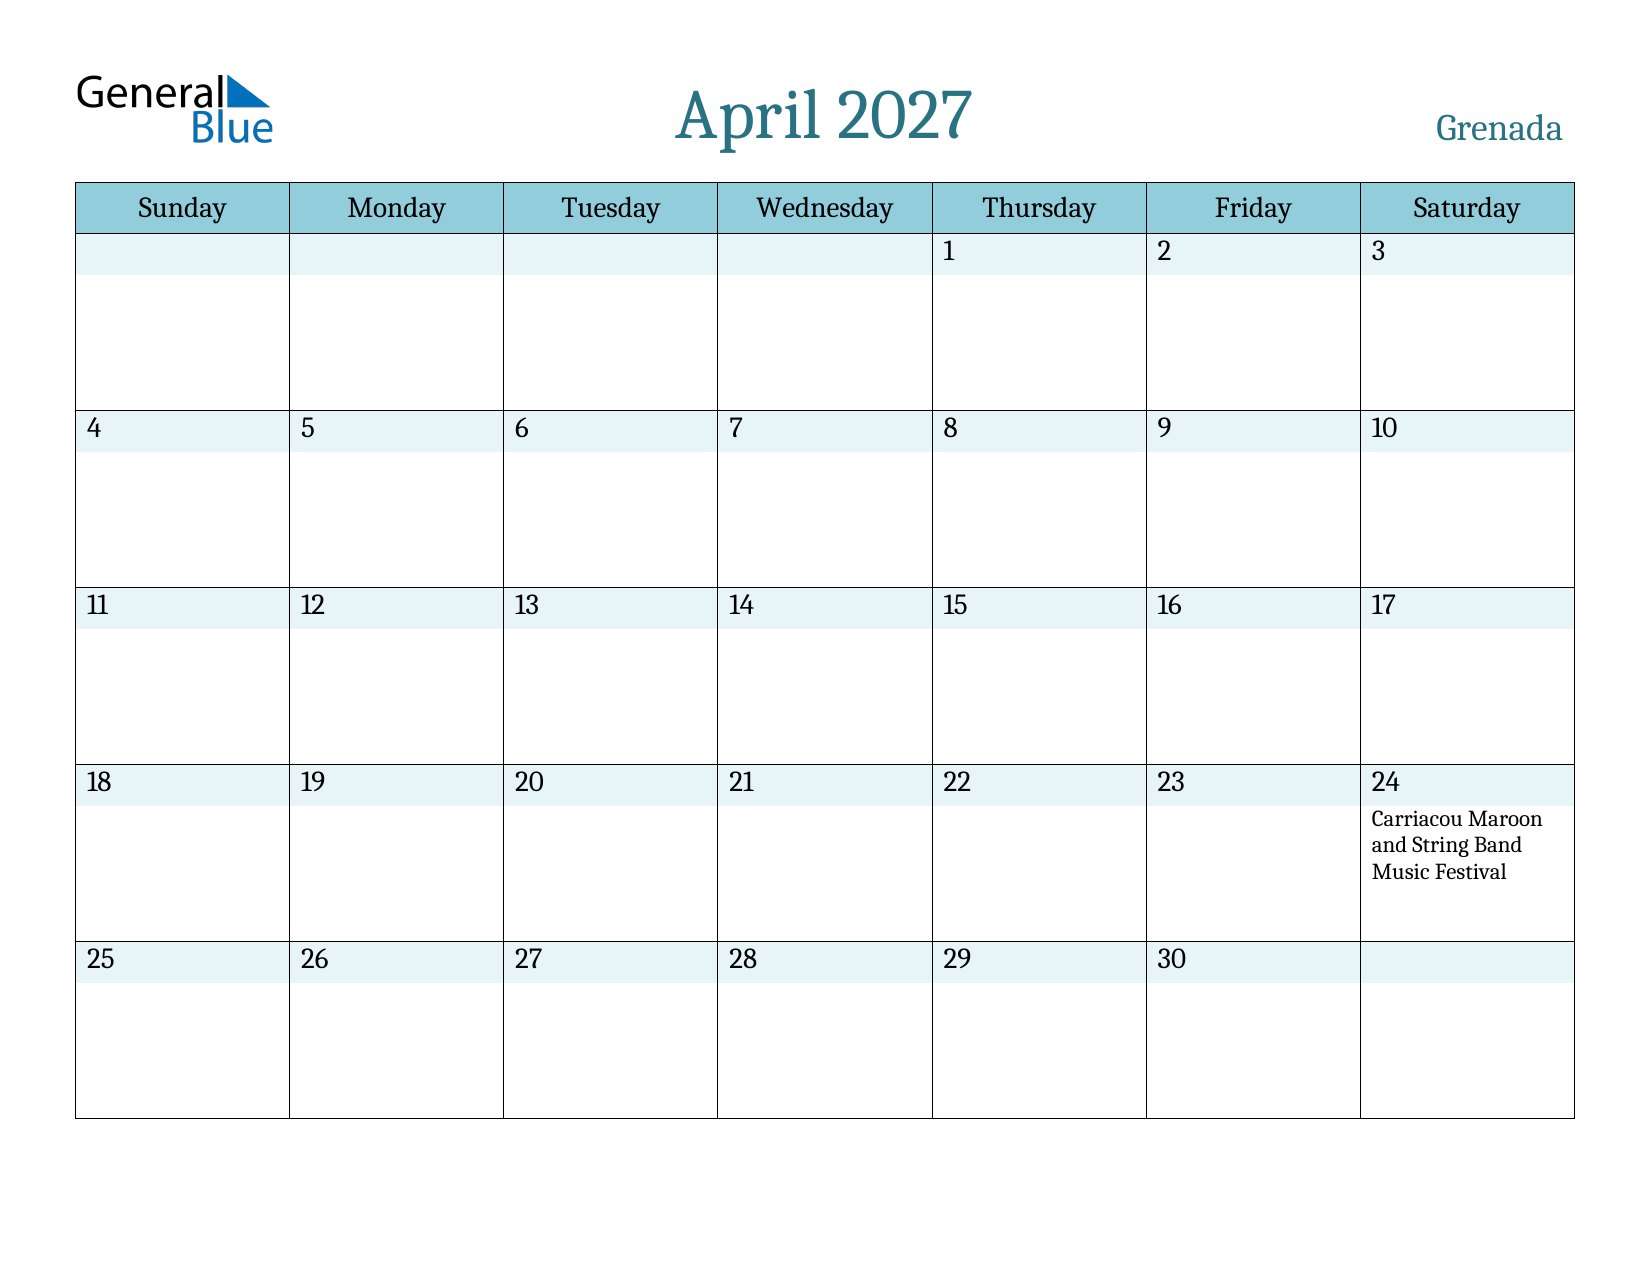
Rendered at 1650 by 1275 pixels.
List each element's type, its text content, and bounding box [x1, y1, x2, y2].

table_cell [1147, 983, 1360, 1118]
table_cell [290, 234, 503, 275]
table_header [76, 75, 503, 182]
table_cell [1361, 629, 1574, 764]
table_cell 1 [933, 234, 1146, 275]
table_cell 6 [504, 411, 717, 452]
table_cell 21 [718, 765, 932, 806]
table_cell [504, 806, 717, 941]
table_cell 7 [718, 411, 932, 452]
table_cell Wednesday [718, 183, 932, 233]
table_cell [76, 629, 289, 764]
table_cell [1147, 806, 1360, 941]
table_cell [933, 983, 1146, 1118]
table_cell 30 [1147, 942, 1360, 983]
table_cell [1361, 983, 1574, 1118]
table_cell [290, 452, 503, 587]
table_cell [933, 629, 1146, 764]
table_cell Carriacou Maroon and String Band Music Festival [1361, 806, 1574, 941]
table_cell [290, 806, 503, 941]
table_cell 15 [933, 588, 1146, 629]
table_cell 2 [1147, 234, 1360, 275]
table_cell [76, 983, 289, 1118]
table_cell [76, 452, 289, 587]
table_cell Sunday [76, 183, 289, 233]
table_cell 13 [504, 588, 717, 629]
table_cell 22 [933, 765, 1146, 806]
table_cell [933, 452, 1146, 587]
table_cell 29 [933, 942, 1146, 983]
table_cell [504, 629, 717, 764]
table_cell [1361, 452, 1574, 587]
table_cell [504, 275, 717, 410]
table_header April 2027 [504, 75, 1146, 182]
table_cell [504, 983, 717, 1118]
table_cell 5 [290, 411, 503, 452]
table_cell Tuesday [504, 183, 717, 233]
table_cell [290, 983, 503, 1118]
table_cell 28 [718, 942, 932, 983]
table_cell 8 [933, 411, 1146, 452]
table_cell [718, 629, 932, 764]
table_cell Thursday [933, 183, 1146, 233]
table_cell 23 [1147, 765, 1360, 806]
table_cell [718, 983, 932, 1118]
table_cell 3 [1361, 234, 1574, 275]
table_cell 10 [1361, 411, 1574, 452]
table_cell [718, 806, 932, 941]
table_cell [1147, 452, 1360, 587]
table_cell [290, 629, 503, 764]
table_cell 26 [290, 942, 503, 983]
table_cell Friday [1147, 183, 1360, 233]
table_cell 27 [504, 942, 717, 983]
table_cell [1147, 275, 1360, 410]
table_cell 17 [1361, 588, 1574, 629]
table_cell 9 [1147, 411, 1360, 452]
table_cell [718, 275, 932, 410]
picture [77, 75, 273, 143]
table_cell 12 [290, 588, 503, 629]
table_cell 14 [718, 588, 932, 629]
table_cell Monday [290, 183, 503, 233]
table_cell [933, 806, 1146, 941]
table_cell [290, 275, 503, 410]
table_cell [504, 234, 717, 275]
table_cell [718, 452, 932, 587]
table_header Grenada [1146, 75, 1574, 182]
table_cell 19 [290, 765, 503, 806]
table_cell [76, 234, 289, 275]
table_cell 16 [1147, 588, 1360, 629]
table_cell 11 [76, 588, 289, 629]
table_cell 18 [76, 765, 289, 806]
table_cell [1361, 275, 1574, 410]
table_cell 25 [76, 942, 289, 983]
table_cell 4 [76, 411, 289, 452]
table_cell [1147, 629, 1360, 764]
table_cell 20 [504, 765, 717, 806]
table_cell [504, 452, 717, 587]
table_cell 24 [1361, 765, 1574, 806]
table_cell [933, 275, 1146, 410]
table_cell Saturday [1361, 183, 1574, 233]
table_cell [76, 275, 289, 410]
table_cell [718, 234, 932, 275]
table_cell [1361, 942, 1574, 983]
table_cell [76, 806, 289, 941]
